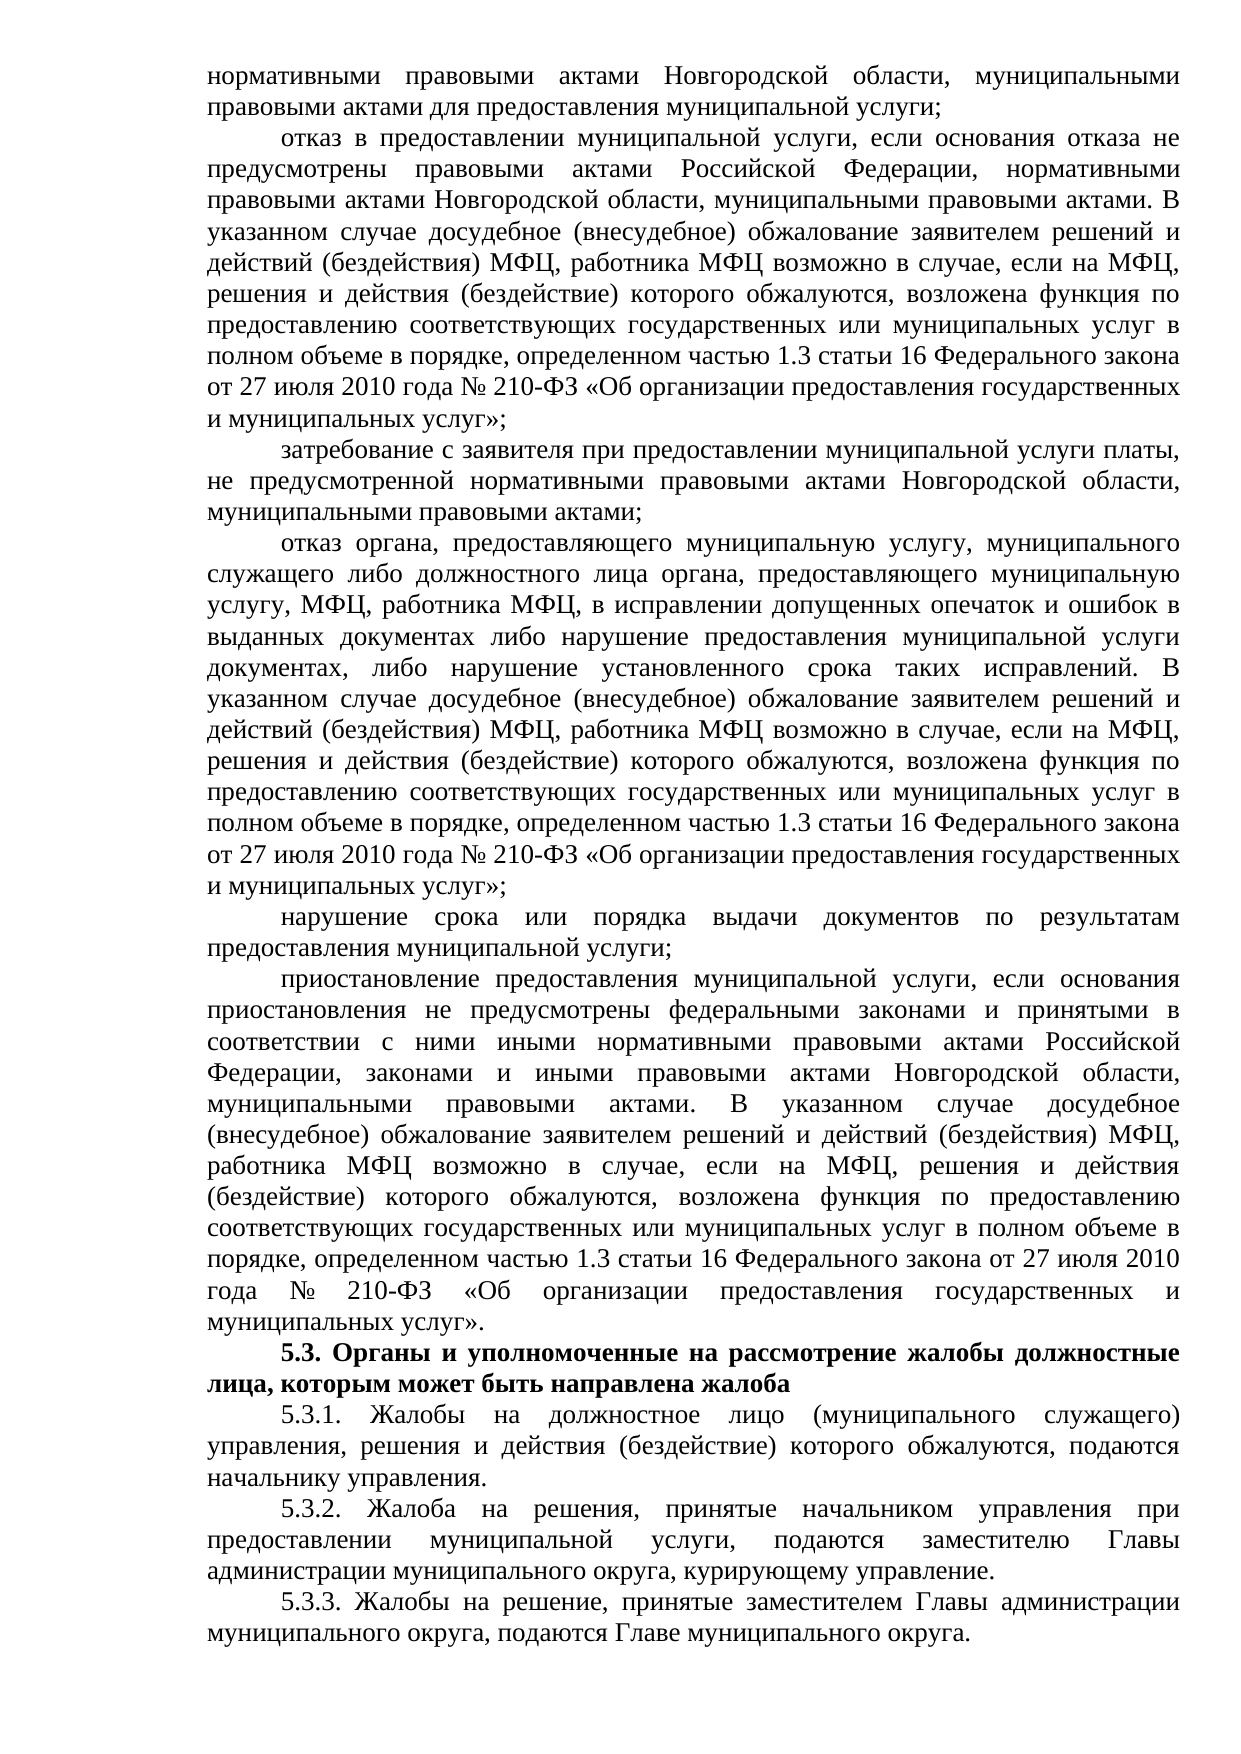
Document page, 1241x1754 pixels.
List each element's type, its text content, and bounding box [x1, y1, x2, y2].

text отказ органа, предоставляющего муниципальную услугу, муниципального служащего либо должностного лица органа, предоставляющего муниципальную услугу, МФЦ, работника МФЦ, в исправлении допущенных опечаток и ошибок в выданных документах либо нарушение предоставления муниципальной услуги документах, либо нарушение установленного срока таких исправлений. В указанном случае досудебное (внесудебное) обжалование заявителем решений и действий (бездействия) МФЦ, работника МФЦ возможно в случае, если на МФЦ, решения и действия (бездействие) которого обжалуются, возложена функция по предоставлению соответствующих государственных или муниципальных услуг в полном объеме в порядке, определенном частью 1.3 статьи 16 Федерального закона от 27 июля 2010 года № 210-ФЗ «Об организации предоставления государственных и муниципальных услуг»; [207, 526, 1181, 900]
text 5.3.2. Жалоба на решения, принятые начальником управления при предоставлении муниципальной услуги, подаются заместителю Главы администрации муниципального округа, курирующему управление. [207, 1492, 1181, 1585]
text приостановление предоставления муниципальной услуги, если основания приостановления не предусмотрены федеральными законами и принятыми в соответствии с ними иными нормативными правовыми актами Российской Федерации, законами и иными правовыми актами Новгородской области, муниципальными правовыми актами. В указанном случае досудебное (внесудебное) обжалование заявителем решений и действий (бездействия) МФЦ, работника МФЦ возможно в случае, если на МФЦ, решения и действия (бездействие) которого обжалуются, возложена функция по предоставлению соответствующих государственных или муниципальных услуг в полном объеме в порядке, определенном частью 1.3 статьи 16 Федерального закона от 27 июля 2010 года № 210-ФЗ «Об организации предоставления государственных и муниципальных услуг». [207, 962, 1181, 1336]
text нарушение срока или порядка выдачи документов по результатам предоставления муниципальной услуги; [207, 900, 1181, 962]
text затребование с заявителя при предоставлении муниципальной услуги платы, не предусмотренной нормативными правовыми актами Новгородской области, муниципальными правовыми актами; [207, 433, 1181, 526]
text 5.3.3. Жалобы на решение, принятые заместителем Главы администрации муниципального округа, подаются Главе муниципального округа. [207, 1585, 1181, 1647]
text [207, 59, 1181, 121]
text отказ в предоставлении муниципальной услуги, если основания отказа не предусмотрены правовыми актами Российской Федерации, нормативными правовыми актами Новгородской области, муниципальными правовыми актами. В указанном случае досудебное (внесудебное) обжалование заявителем решений и действий (бездействия) МФЦ, работника МФЦ возможно в случае, если на МФЦ, решения и действия (бездействие) которого обжалуются, возложена функция по предоставлению соответствующих государственных или муниципальных услуг в полном объеме в порядке, определенном частью 1.3 статьи 16 Федерального закона от 27 июля 2010 года № 210-ФЗ «Об организации предоставления государственных и муниципальных услуг»; [207, 121, 1181, 433]
text 5.3.1. Жалобы на должностное лицо (муниципального служащего) управления, решения и действия (бездействие) которого обжалуются, подаются начальнику управления. [207, 1398, 1181, 1492]
text 5.3. Органы и уполномоченные на рассмотрение жалобы должностные лица, которым может быть направлена жалоба [207, 1336, 1181, 1398]
